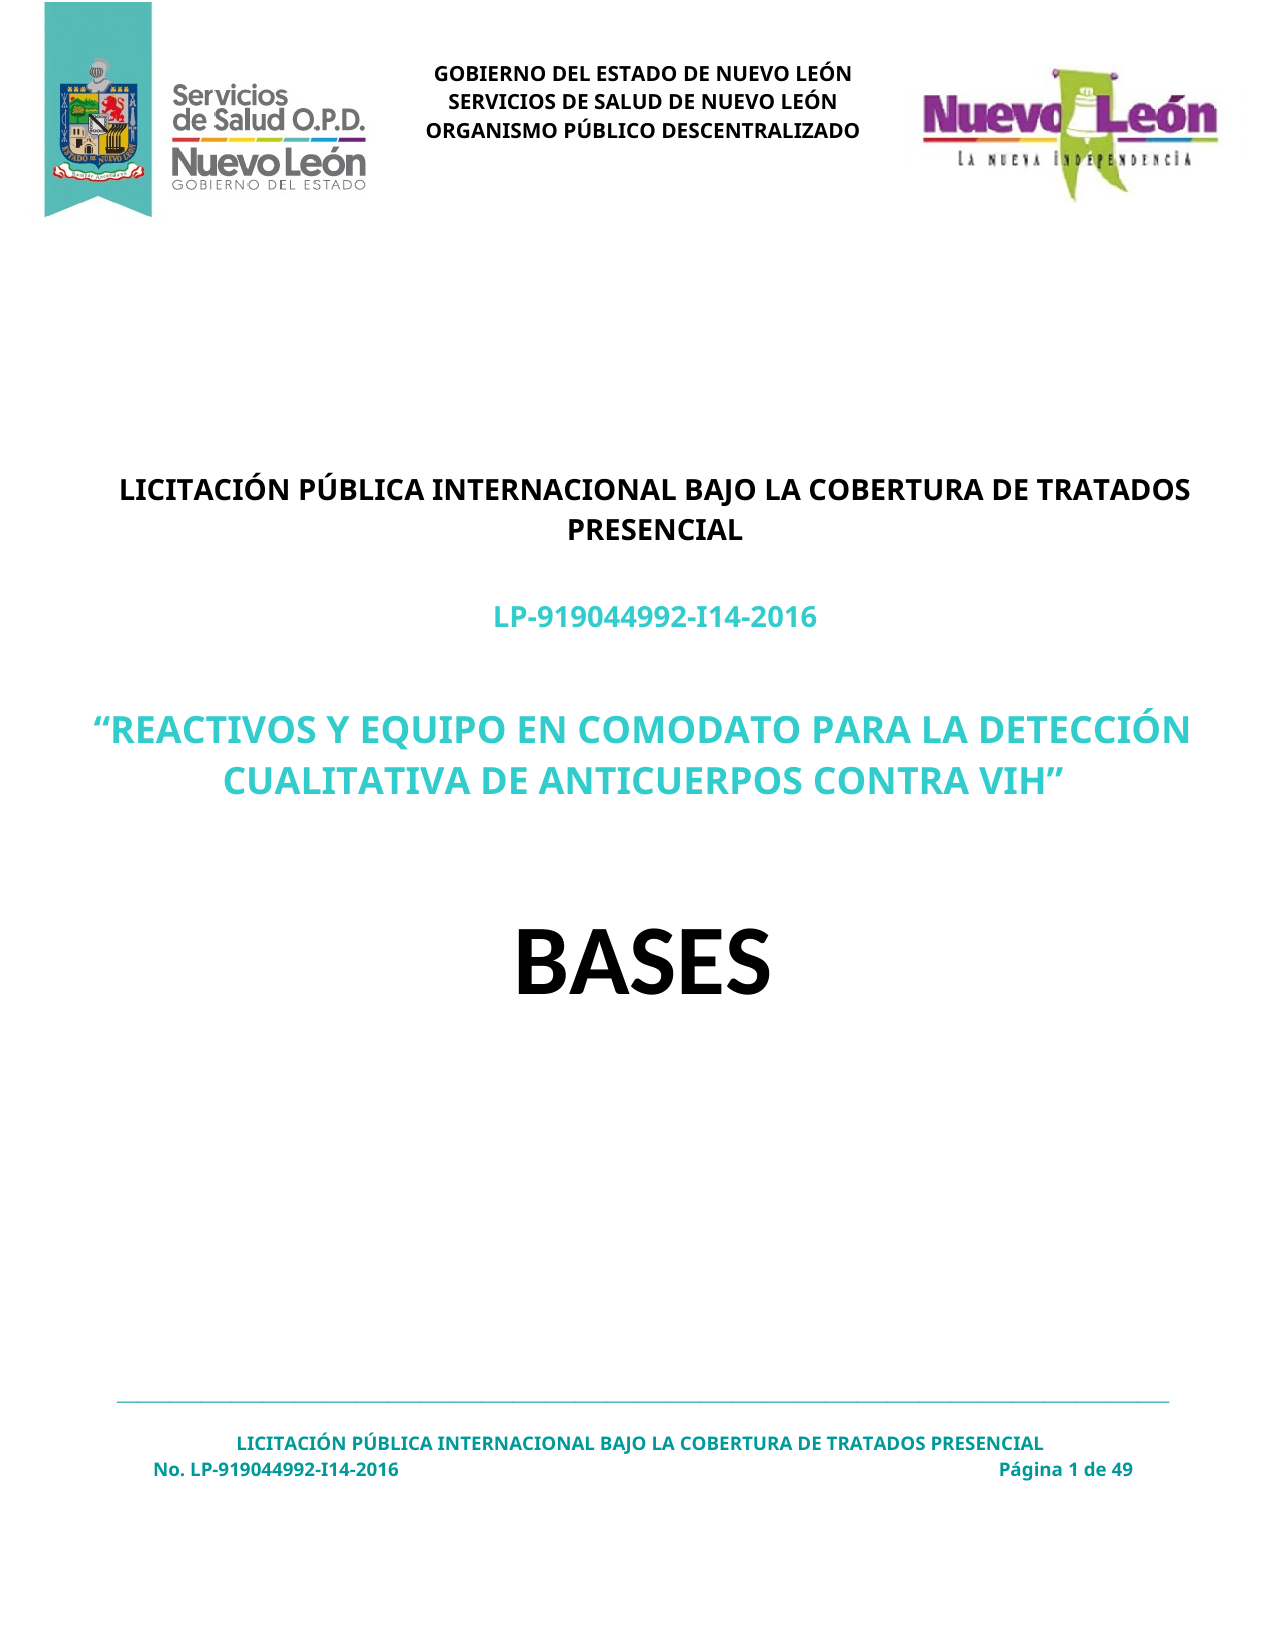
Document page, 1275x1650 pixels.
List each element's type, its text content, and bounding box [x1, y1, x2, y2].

picture [15, 2, 1249, 229]
text BASES [89, 897, 1197, 1019]
text “REACTIVOS Y EQUIPO EN COMODATO PARA LA DETECCIÓN CUALITATIVA DE ANTICUERPOS CONTRA VIH” [89, 703, 1197, 805]
subtitle LICITACIÓN PÚBLICA INTERNACIONAL BAJO LA COBERTURA DE TRATADOS PRESENCIAL [89, 469, 1221, 548]
subtitle LP-919044992-I14-2016 [89, 597, 1221, 636]
